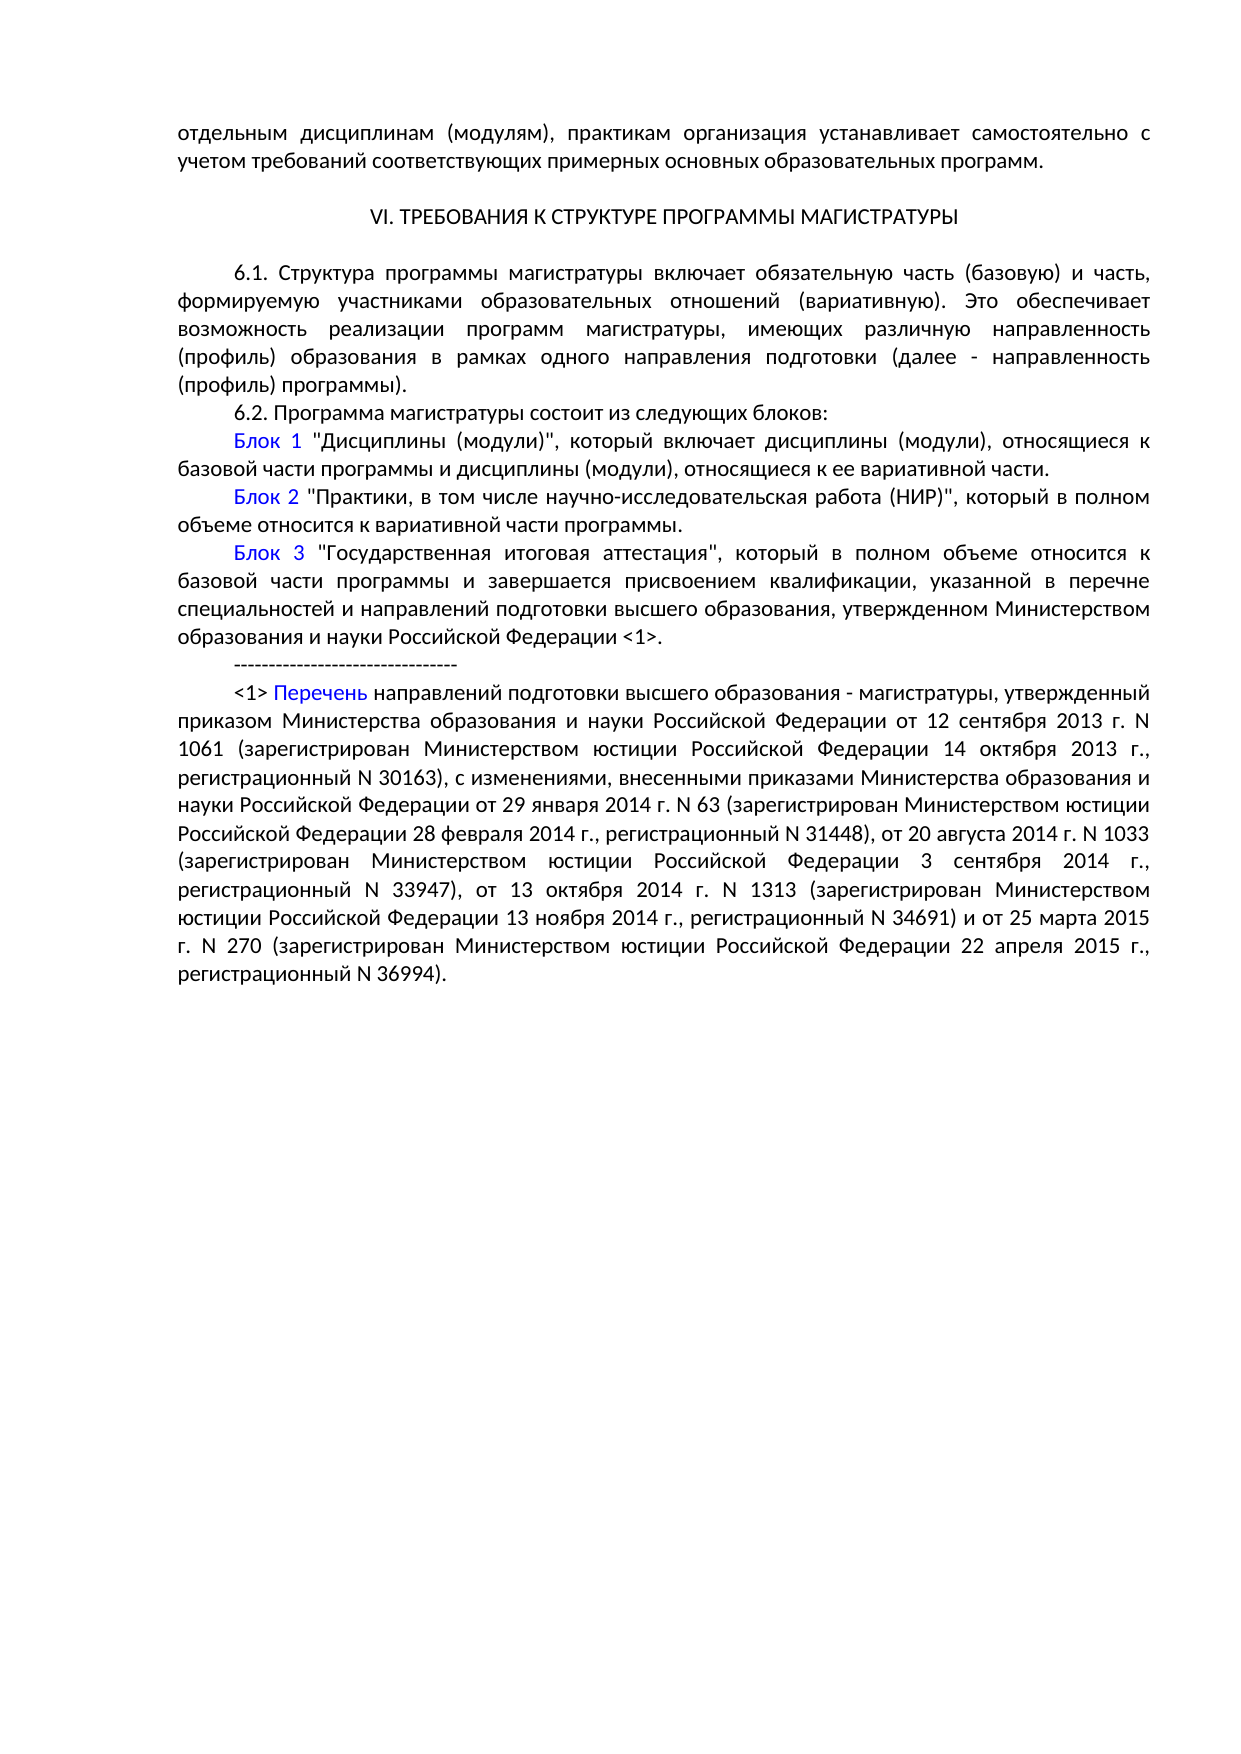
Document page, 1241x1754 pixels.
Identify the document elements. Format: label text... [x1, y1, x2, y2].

text 6.2. Программа магистратуры состоит из следующих блоков: [177, 398, 1152, 426]
text 6.1. Структура программы магистратуры включает обязательную часть (базовую) и часть, формируемую участниками образовательных отношений (вариативную). Это обеспечивает возможность реализации программ магистратуры, имеющих различную направленность (профиль) образования в рамках одного направления подготовки (далее - направленность (профиль) программы). [177, 258, 1152, 398]
text Блок 2 "Практики, в том числе научно-исследовательская работа (НИР)", который в полном объеме относится к вариативной части программы. [177, 482, 1152, 538]
text -------------------------------- [177, 651, 1152, 678]
text Блок 3 "Государственная итоговая аттестация", который в полном объеме относится к базовой части программы и завершается присвоением квалификации, указанной в перечне специальностей и направлений подготовки высшего образования, утвержденном Министерством образования и науки Российской Федерации <1>. [177, 538, 1152, 651]
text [177, 118, 1152, 174]
text <1> Перечень направлений подготовки высшего образования - магистратуры, утвержденный приказом Министерства образования и науки Российской Федерации от 12 сентября 2013 г. N 1061 (зарегистрирован Министерством юстиции Российской Федерации 14 октября 2013 г., регистрационный N 30163), с изменениями, внесенными приказами Министерства образования и науки Российской Федерации от 29 января 2014 г. N 63 (зарегистрирован Министерством юстиции Российской Федерации 28 февраля 2014 г., регистрационный N 31448), от 20 августа 2014 г. N 1033 (зарегистрирован Министерством юстиции Российской Федерации 3 сентября 2014 г., регистрационный N 33947), от 13 октября 2014 г. N 1313 (зарегистрирован Министерством юстиции Российской Федерации 13 ноября 2014 г., регистрационный N 34691) и от 25 марта 2015 г. N 270 (зарегистрирован Министерством юстиции Российской Федерации 22 апреля 2015 г., регистрационный N 36994). [177, 678, 1152, 987]
text Блок 1 "Дисциплины (модули)", который включает дисциплины (модули), относящиеся к базовой части программы и дисциплины (модули), относящиеся к ее вариативной части. [177, 426, 1152, 482]
text VI. ТРЕБОВАНИЯ К СТРУКТУРЕ ПРОГРАММЫ МАГИСТРАТУРЫ [177, 202, 1152, 230]
